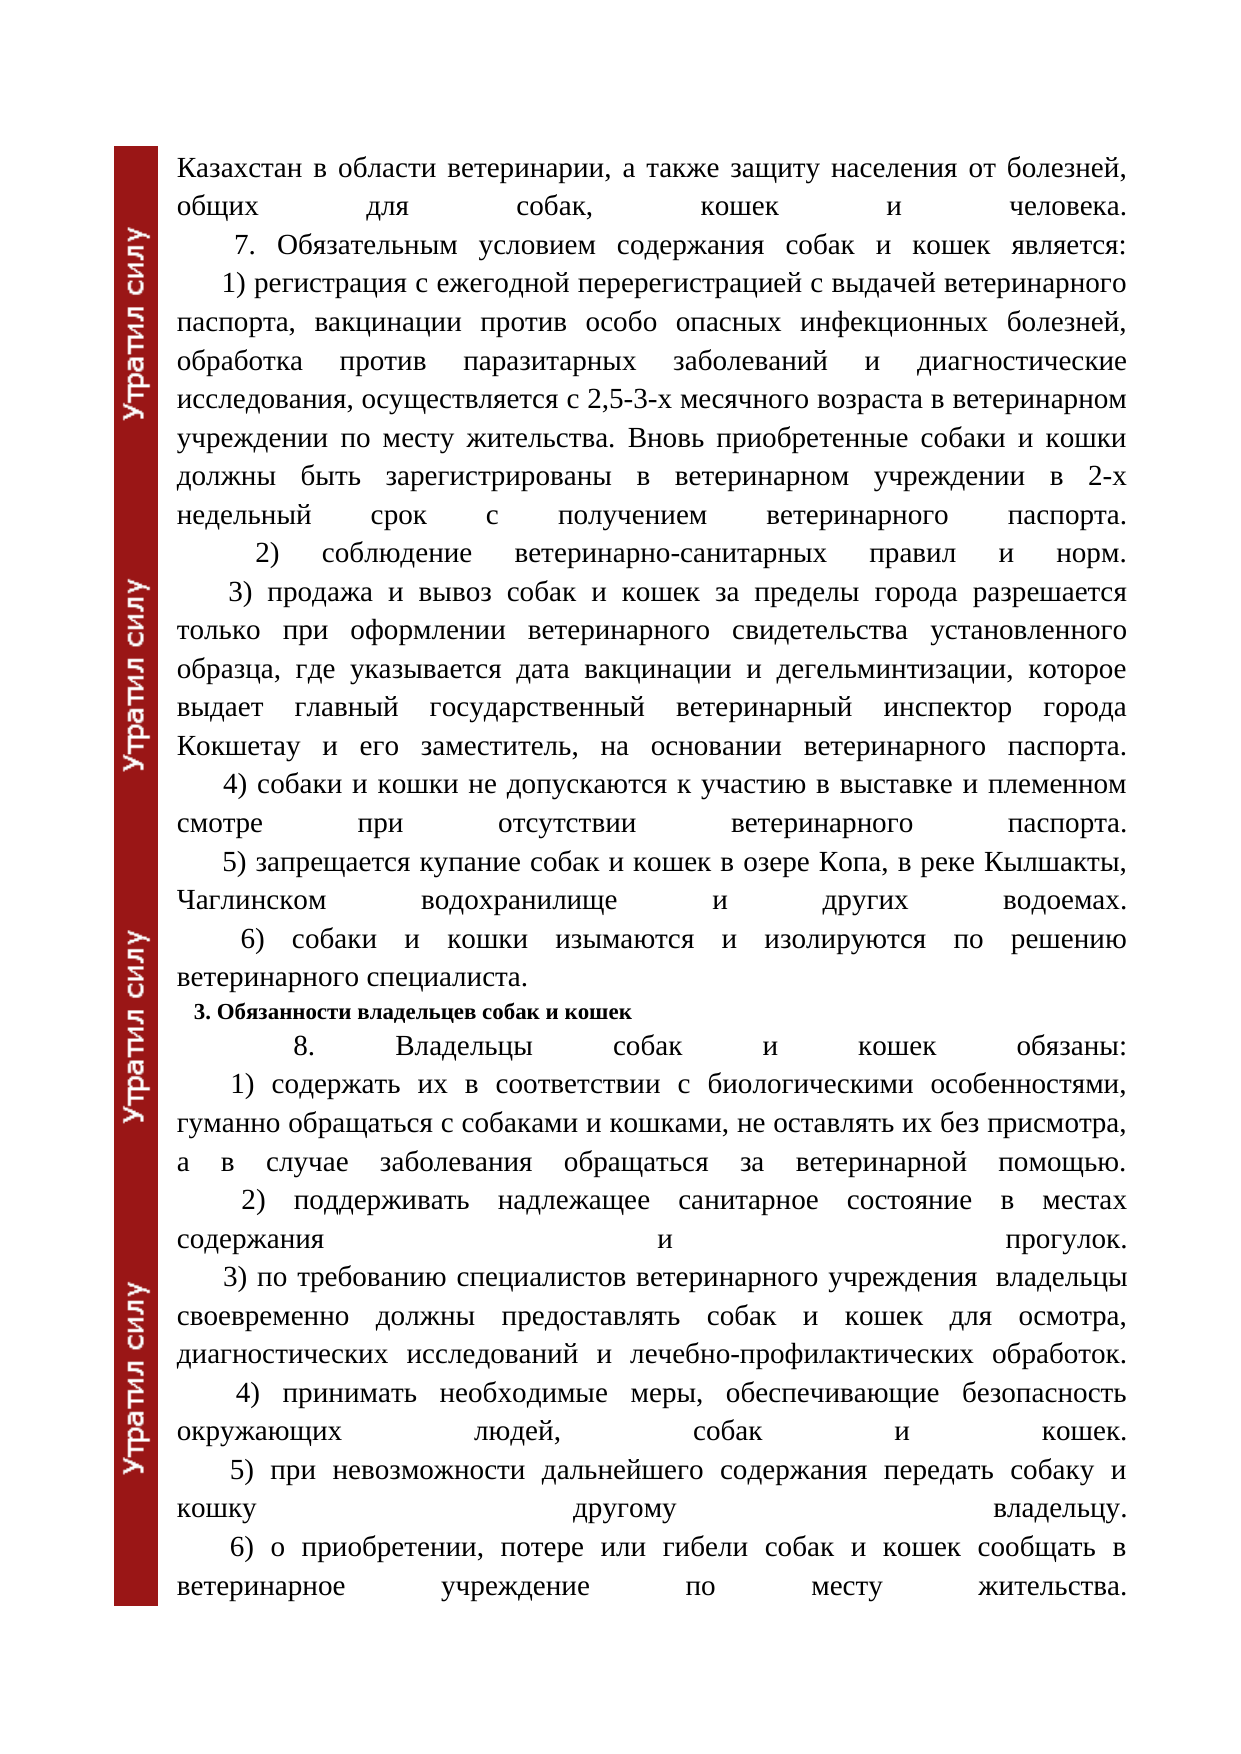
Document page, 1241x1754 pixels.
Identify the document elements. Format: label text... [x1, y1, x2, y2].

picture [114, 1024, 158, 1028]
text 3. Обязанности владельцев собак и кошек [112, 998, 1128, 1024]
picture [114, 146, 158, 150]
picture [114, 1601, 158, 1606]
picture [114, 993, 158, 998]
